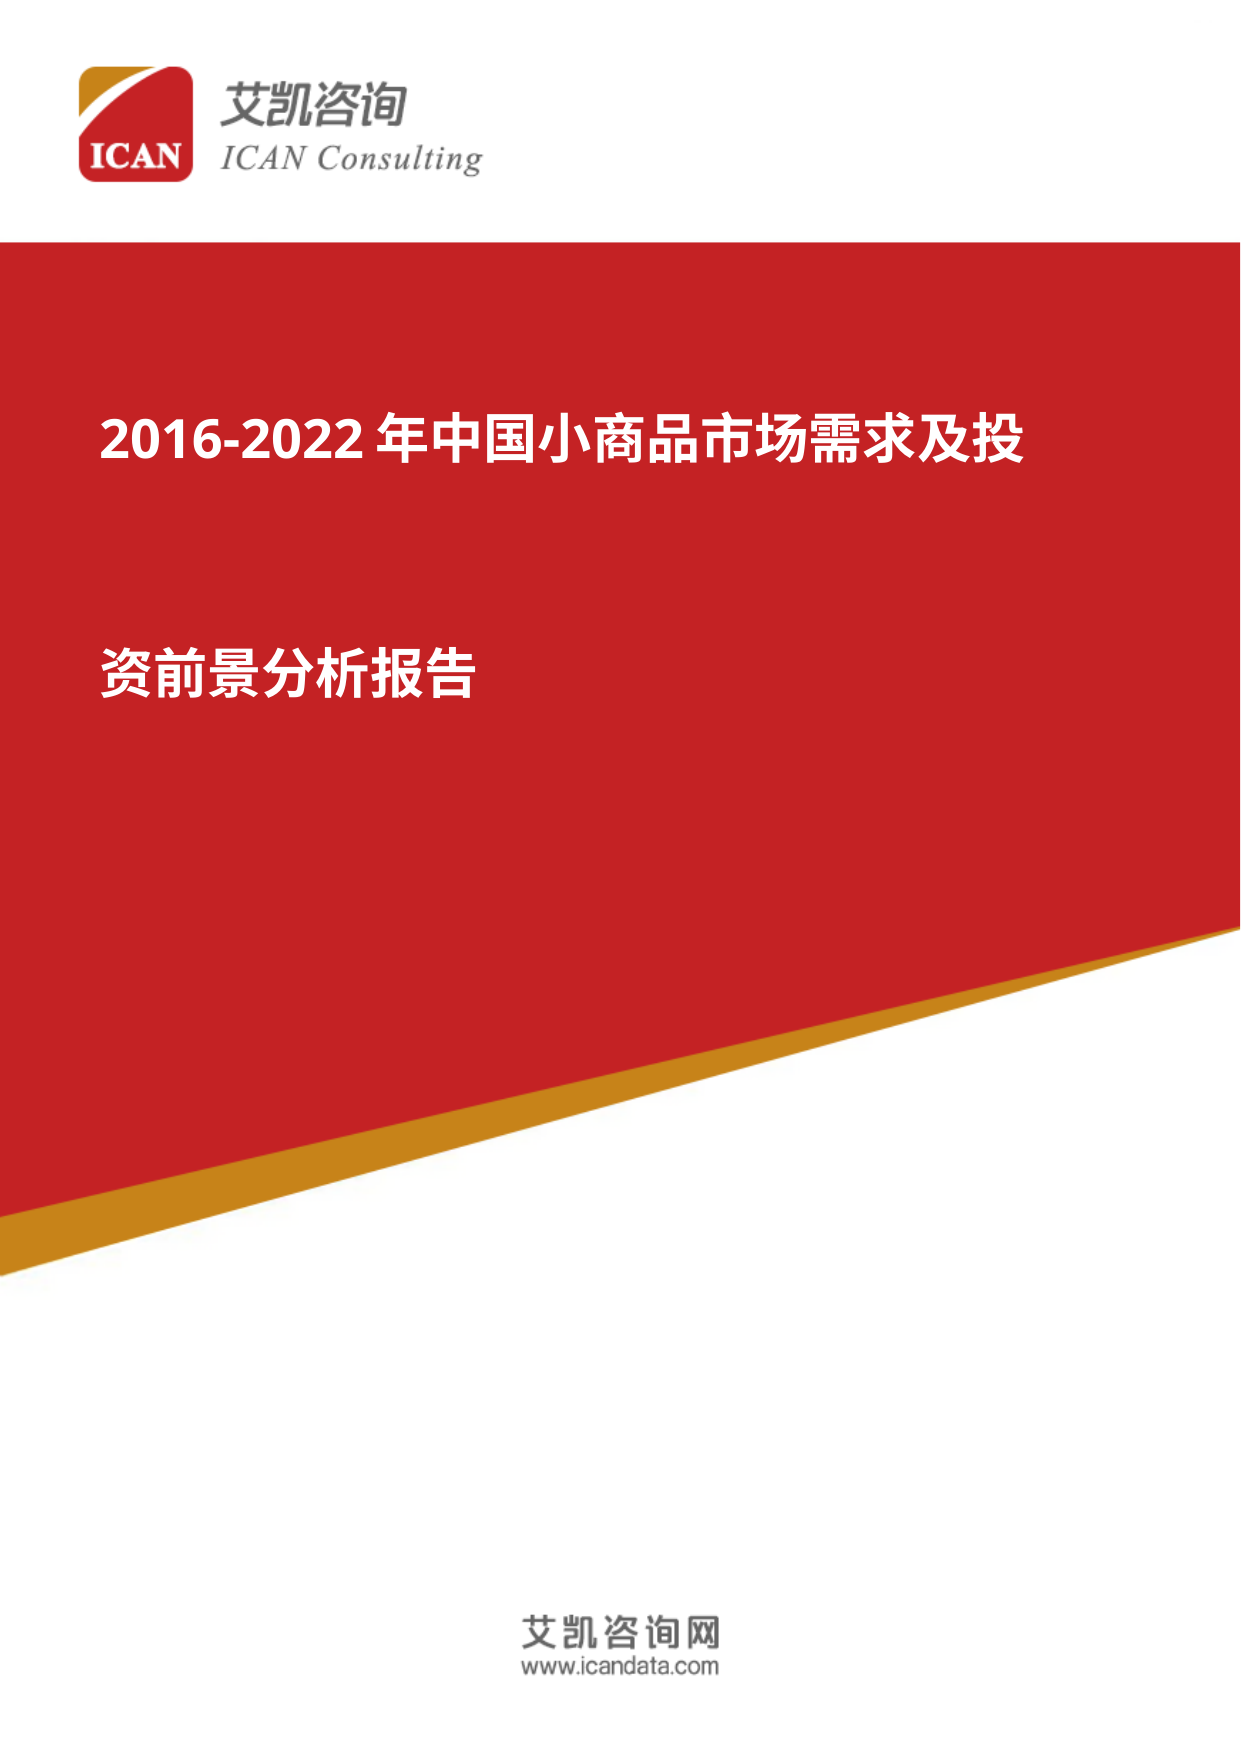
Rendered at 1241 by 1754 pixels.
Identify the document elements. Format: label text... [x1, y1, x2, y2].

subtitle 2016-2022年中国小商品市场需求及投资前景分析报告 [99, 386, 1053, 718]
picture [0, 5, 1241, 1754]
